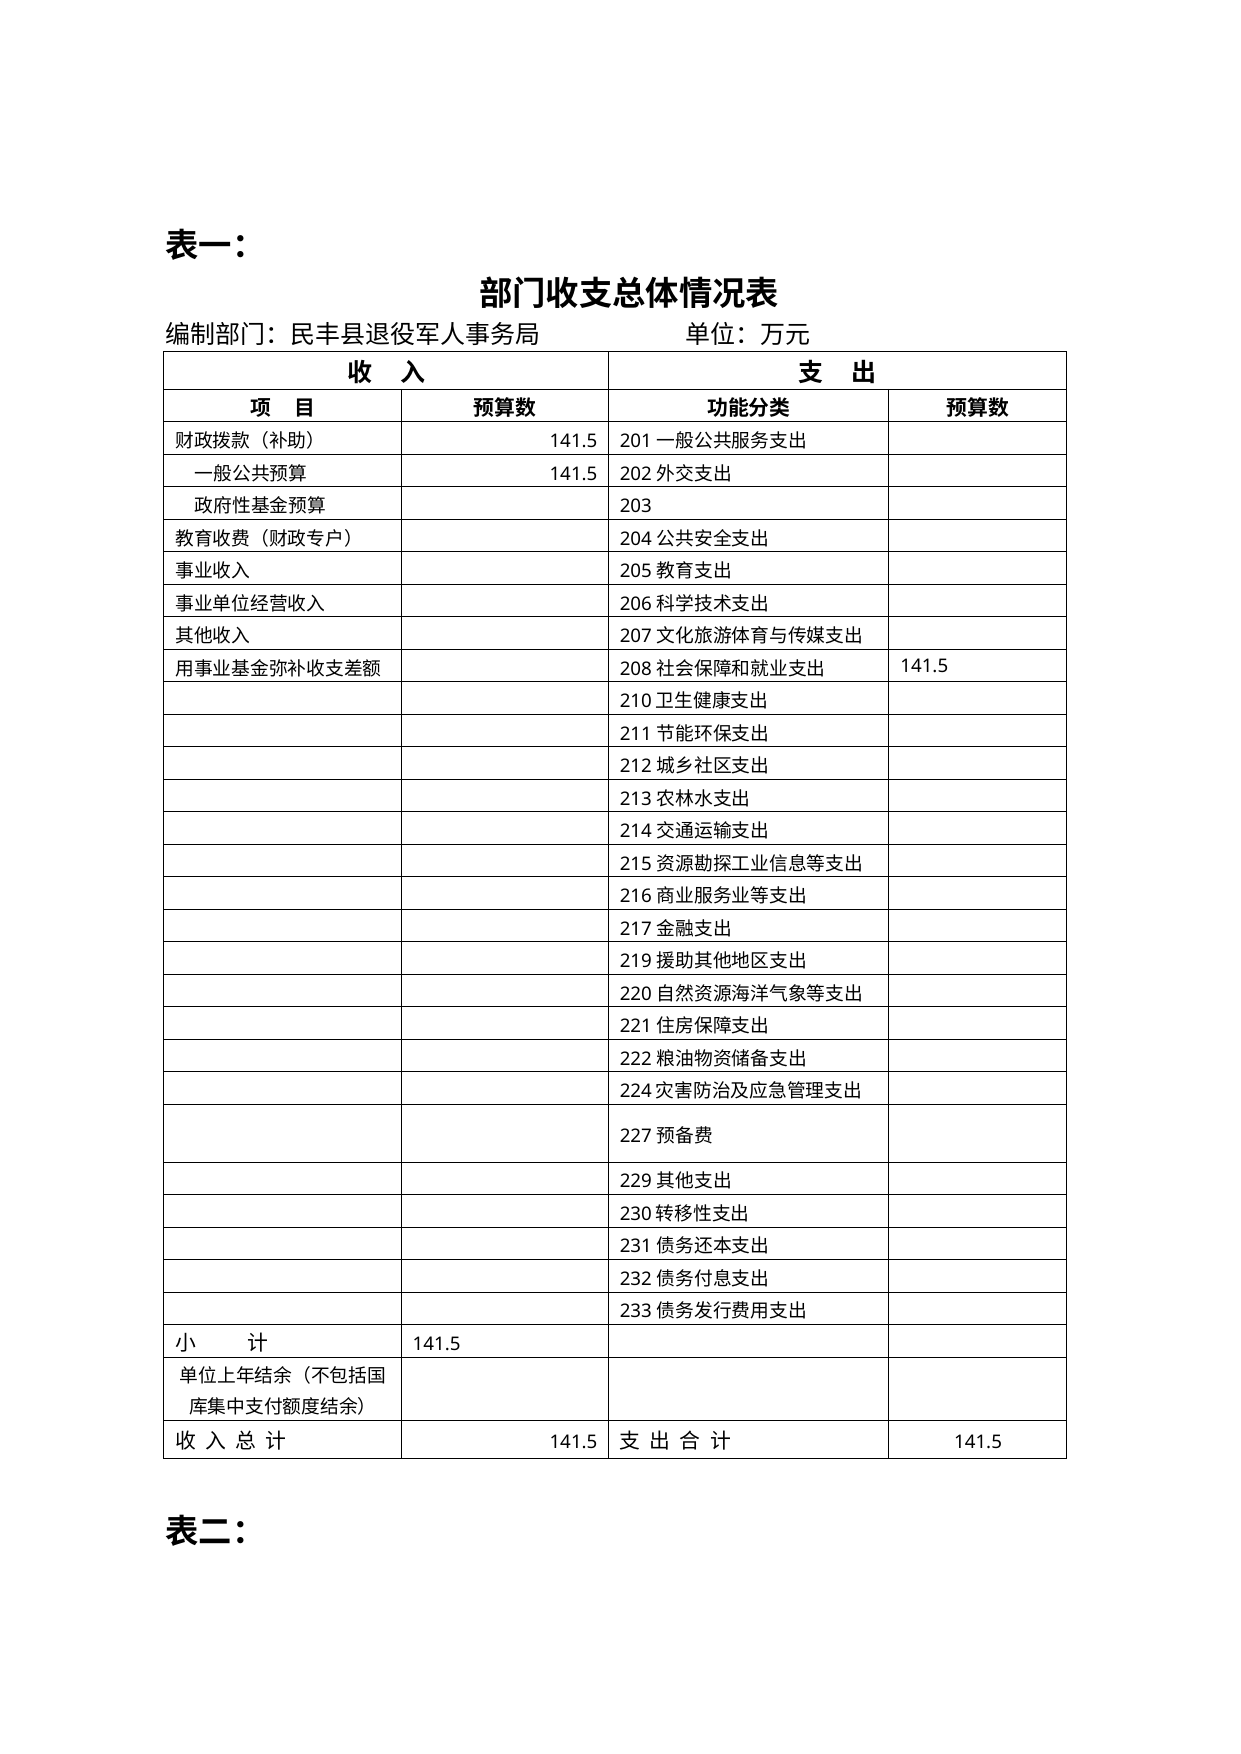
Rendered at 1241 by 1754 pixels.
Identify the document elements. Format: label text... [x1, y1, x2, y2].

table_cell 208 社会保障和就业支出 [609, 650, 888, 681]
table_cell [164, 942, 401, 974]
table_cell [402, 1007, 608, 1039]
table_cell 收 入 总 计 [164, 1421, 401, 1458]
table_cell [889, 845, 1066, 876]
table_cell [889, 1195, 1066, 1227]
table_cell [402, 747, 608, 779]
table_cell [889, 1105, 1066, 1162]
table_cell [402, 1293, 608, 1324]
table_cell [164, 975, 401, 1006]
text 编制部门：民丰县退役军人事务局 单位：万元 [165, 315, 1092, 351]
table_cell 事业收入 [164, 552, 401, 584]
table_cell 141.5 [889, 1421, 1066, 1458]
table_cell 229 其他支出 [609, 1163, 888, 1194]
table_cell [889, 1293, 1066, 1324]
table_cell 233 债务发行费用支出 [609, 1293, 888, 1324]
table_cell [889, 910, 1066, 941]
table_cell 141.5 [889, 650, 1066, 681]
table_cell [164, 1163, 401, 1194]
table_cell [889, 877, 1066, 909]
table_cell 207 文化旅游体育与传媒支出 [609, 617, 888, 649]
table_cell 204 公共安全支出 [609, 520, 888, 551]
table_cell [164, 1040, 401, 1071]
table_cell 其他收入 [164, 617, 401, 649]
table_cell 141.5 [402, 455, 608, 486]
table_cell [402, 682, 608, 714]
table_cell [402, 780, 608, 811]
table_cell [402, 975, 608, 1006]
table_cell 216 商业服务业等支出 [609, 877, 888, 909]
table_cell [402, 1228, 608, 1259]
table_cell [402, 520, 608, 551]
text 表一： [165, 218, 1092, 267]
table_cell 205 教育支出 [609, 552, 888, 584]
table_cell [889, 1007, 1066, 1039]
table_cell [609, 1358, 888, 1420]
table_cell 219 援助其他地区支出 [609, 942, 888, 974]
table_cell [889, 617, 1066, 649]
table_cell 小 计 [164, 1325, 401, 1357]
table_cell 141.5 [402, 1421, 608, 1458]
table_cell 231 债务还本支出 [609, 1228, 888, 1259]
table_cell 预算数 [402, 390, 608, 421]
table_cell [402, 552, 608, 584]
text 表二： [165, 1504, 1092, 1553]
table_cell 212 城乡社区支出 [609, 747, 888, 779]
table_cell [164, 1195, 401, 1227]
table_cell [164, 1228, 401, 1259]
table_cell [164, 877, 401, 909]
table_cell 227 预备费 [609, 1105, 888, 1162]
table_cell 224灾害防治及应急管理支出 [609, 1072, 888, 1104]
table_cell 事业单位经营收入 [164, 585, 401, 616]
table_cell [402, 585, 608, 616]
table_cell [402, 487, 608, 519]
table_cell [402, 812, 608, 844]
table_cell [889, 715, 1066, 746]
table_cell 单位上年结余（不包括国库集中支付额度结余） [164, 1358, 401, 1420]
table_cell 教育收费（财政专户） [164, 520, 401, 551]
table_cell [889, 1163, 1066, 1194]
table_cell 210卫生健康支出 [609, 682, 888, 714]
table_cell 214 交通运输支出 [609, 812, 888, 844]
table_cell [164, 1260, 401, 1292]
table_cell 220 自然资源海洋气象等支出 [609, 975, 888, 1006]
table_cell [402, 1040, 608, 1071]
table_cell 201 一般公共服务支出 [609, 422, 888, 454]
table_cell [402, 1195, 608, 1227]
table_cell 政府性基金预算 [164, 487, 401, 519]
table_cell 206 科学技术支出 [609, 585, 888, 616]
table_cell [889, 1040, 1066, 1071]
table_cell [889, 1072, 1066, 1104]
table_cell 232 债务付息支出 [609, 1260, 888, 1292]
table_cell [164, 812, 401, 844]
table_cell [609, 1325, 888, 1357]
table_cell 230转移性支出 [609, 1195, 888, 1227]
table_cell [402, 1163, 608, 1194]
table_cell [889, 682, 1066, 714]
table_cell [889, 455, 1066, 486]
table_cell [402, 650, 608, 681]
table_cell [889, 422, 1066, 454]
table_cell [889, 1325, 1066, 1357]
table_cell [889, 812, 1066, 844]
table_cell 203 [609, 487, 888, 519]
table_cell 217 金融支出 [609, 910, 888, 941]
table_cell 预算数 [889, 390, 1066, 421]
table_cell 202 外交支出 [609, 455, 888, 486]
table_cell [402, 715, 608, 746]
table_cell 功能分类 [609, 390, 888, 421]
table_cell 222 粮油物资储备支出 [609, 1040, 888, 1071]
table_cell [402, 942, 608, 974]
text 部门收支总体情况表 [165, 267, 1092, 315]
table_header 收 入 [164, 352, 608, 389]
table_cell [402, 1358, 608, 1420]
table_cell 221 住房保障支出 [609, 1007, 888, 1039]
table_cell [889, 1358, 1066, 1420]
table_cell [402, 845, 608, 876]
table_cell [889, 1260, 1066, 1292]
table_cell [164, 1007, 401, 1039]
table_cell 141.5 [402, 422, 608, 454]
table_cell 211 节能环保支出 [609, 715, 888, 746]
table_cell [889, 585, 1066, 616]
table_cell [402, 1260, 608, 1292]
table_cell [889, 487, 1066, 519]
table_cell [402, 617, 608, 649]
table_header 支 出 [609, 352, 1066, 389]
table_cell 支 出 合 计 [609, 1421, 888, 1458]
table_cell [889, 942, 1066, 974]
table_cell [889, 780, 1066, 811]
table_cell [402, 1072, 608, 1104]
table_cell 用事业基金弥补收支差额 [164, 650, 401, 681]
table_cell [164, 910, 401, 941]
table_cell 213 农林水支出 [609, 780, 888, 811]
table_cell [889, 975, 1066, 1006]
table_cell [164, 747, 401, 779]
table_cell [164, 780, 401, 811]
table_cell [889, 747, 1066, 779]
table_cell 财政拨款（补助） [164, 422, 401, 454]
table_cell 215 资源勘探工业信息等支出 [609, 845, 888, 876]
table_cell [164, 1072, 401, 1104]
table_cell [164, 1293, 401, 1324]
table_cell [164, 845, 401, 876]
table_cell [164, 1105, 401, 1162]
table_cell 一般公共预算 [164, 455, 401, 486]
table_cell [889, 1228, 1066, 1259]
table_cell 项 目 [164, 390, 401, 421]
table_cell [402, 910, 608, 941]
table_cell [889, 520, 1066, 551]
table_cell 141.5 [402, 1325, 608, 1357]
table_cell [402, 877, 608, 909]
table_cell [889, 552, 1066, 584]
table_cell [402, 1105, 608, 1162]
table_cell [164, 682, 401, 714]
table_cell [164, 715, 401, 746]
